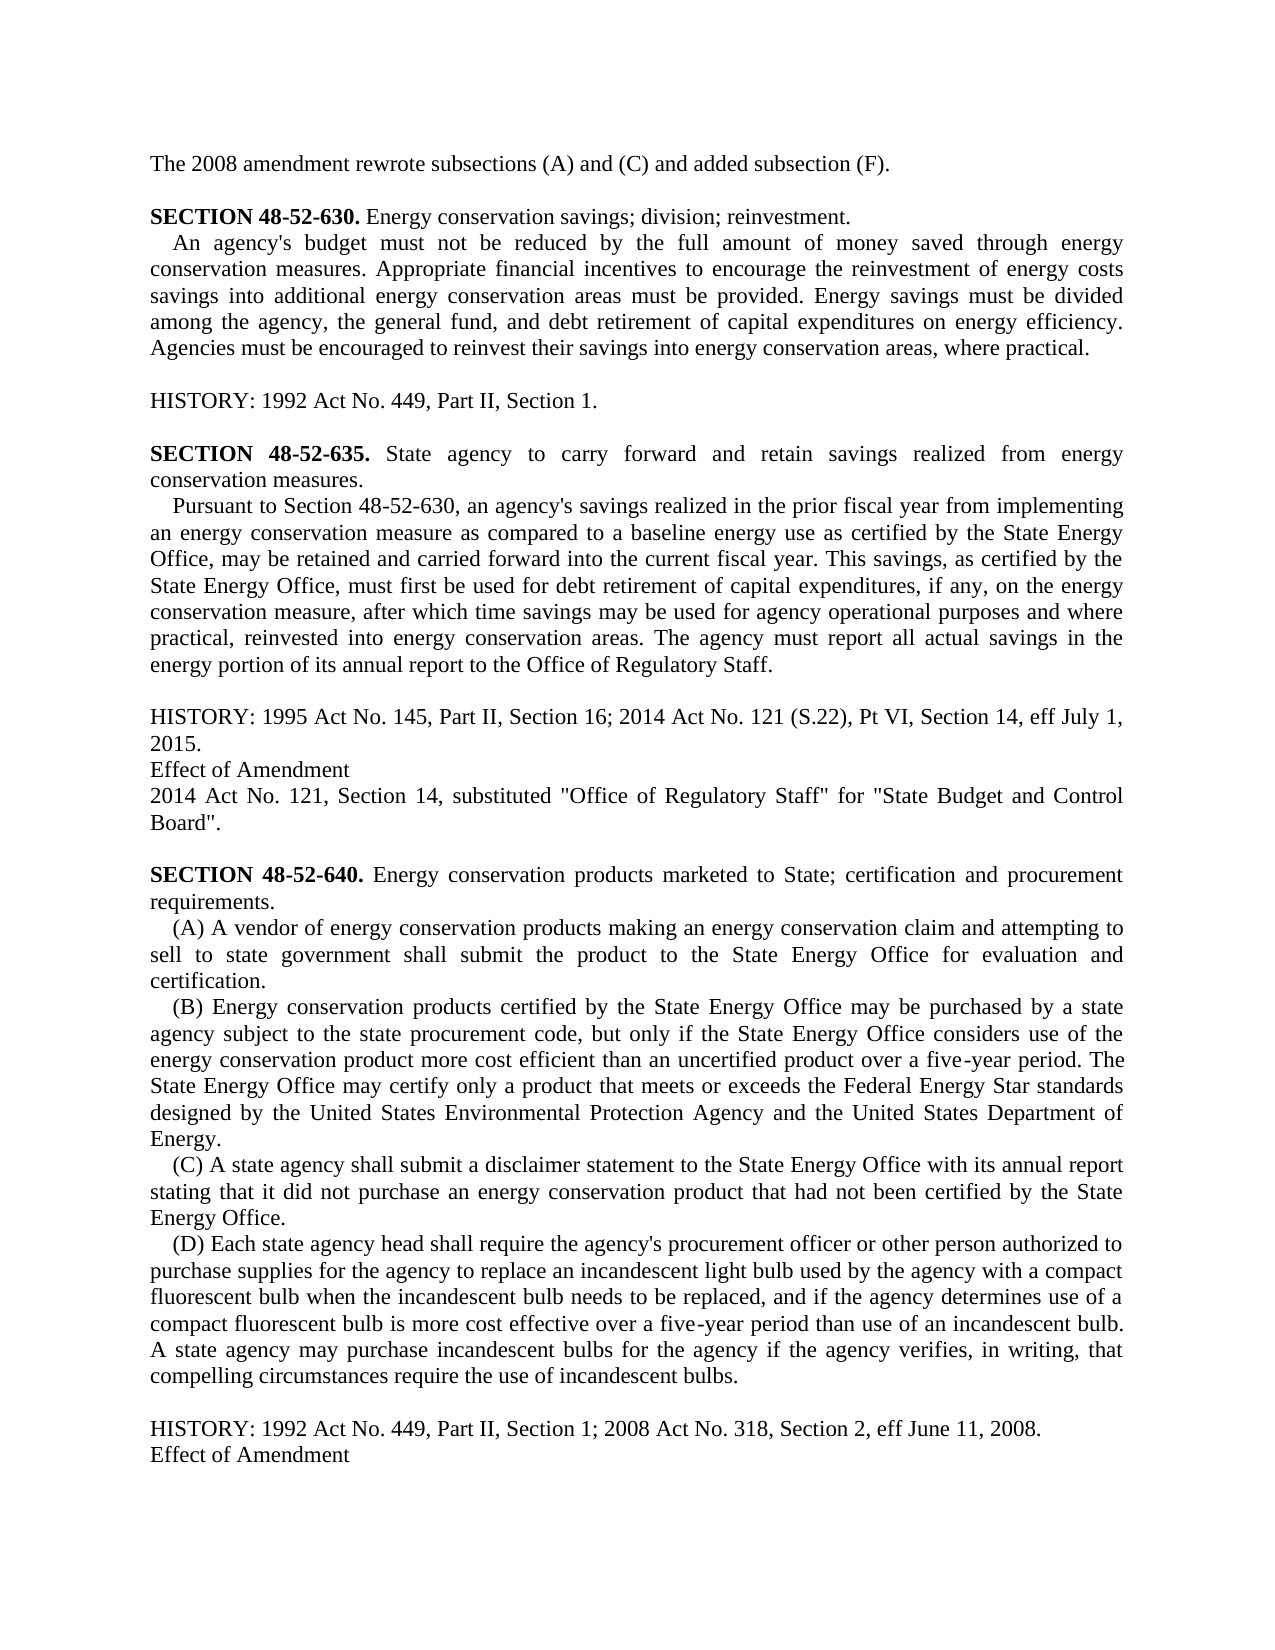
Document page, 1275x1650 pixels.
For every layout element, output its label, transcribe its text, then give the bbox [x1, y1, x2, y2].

text (D) Each state agency head shall require the agency's procurement officer or other person authorized to purchase supplies for the agency to replace an incandescent light bulb used by the agency with a compact fluorescent bulb when the incandescent bulb needs to be replaced, and if the agency determines use of a compact fluorescent bulb is more cost effective over a five-year period than use of an incandescent bulb. A state agency may purchase incandescent bulbs for the agency if the agency verifies, in writing, that compelling circumstances require the use of incandescent bulbs. [150, 1231, 1125, 1389]
text SECTION 48-52-630. Energy conservation savings; division; reinvestment. [150, 203, 1125, 229]
text Effect of Amendment [150, 1441, 1125, 1468]
text (B) Energy conservation products certified by the State Energy Office may be purchased by a state agency subject to the state procurement code, but only if the State Energy Office considers use of the energy conservation product more cost efficient than an uncertified product over a five-year period. The State Energy Office may certify only a product that meets or exceeds the Federal Energy Star standards designed by the United States Environmental Protection Agency and the United States Department of Energy. [150, 993, 1125, 1151]
text SECTION 48-52-635. State agency to carry forward and retain savings realized from energy conservation measures. [150, 440, 1125, 493]
text The 2008 amendment rewrote subsections (A) and (C) and added subsection (F). [150, 150, 1125, 176]
text HISTORY: 1992 Act No. 449, Part II, Section 1; 2008 Act No. 318, Section 2, eff June 11, 2008. [150, 1415, 1125, 1441]
text Effect of Amendment [150, 756, 1125, 782]
text Pursuant to Section 48-52-630, an agency's savings realized in the prior fiscal year from implementing an energy conservation measure as compared to a baseline energy use as certified by the State Energy Office, may be retained and carried forward into the current fiscal year. This savings, as certified by the State Energy Office, must first be used for debt retirement of capital expenditures, if any, on the energy conservation measure, after which time savings may be used for agency operational purposes and where practical, reinvested into energy conservation areas. The agency must report all actual savings in the energy portion of its annual report to the Office of Regulatory Staff. [150, 493, 1125, 677]
text (C) A state agency shall submit a disclaimer statement to the State Energy Office with its annual report stating that it did not purchase an energy conservation product that had not been certified by the State Energy Office. [150, 1151, 1125, 1231]
text An agency's budget must not be reduced by the full amount of money saved through energy conservation measures. Appropriate financial incentives to encourage the reinvestment of energy costs savings into additional energy conservation areas must be provided. Energy savings must be divided among the agency, the general fund, and debt retirement of capital expenditures on energy efficiency. Agencies must be encouraged to reinvest their savings into energy conservation areas, where practical. [150, 229, 1125, 361]
text 2014 Act No. 121, Section 14, substituted "Office of Regulatory Staff" for "State Budget and Control Board". [150, 782, 1125, 835]
text SECTION 48-52-640. Energy conservation products marketed to State; certification and procurement requirements. [150, 862, 1125, 914]
text HISTORY: 1995 Act No. 145, Part II, Section 16; 2014 Act No. 121 (S.22), Pt VI, Section 14, eff July 1, 2015. [150, 703, 1125, 756]
text (A) A vendor of energy conservation products making an energy conservation claim and attempting to sell to state government shall submit the product to the State Energy Office for evaluation and certification. [150, 914, 1125, 993]
text HISTORY: 1992 Act No. 449, Part II, Section 1. [150, 387, 1125, 413]
